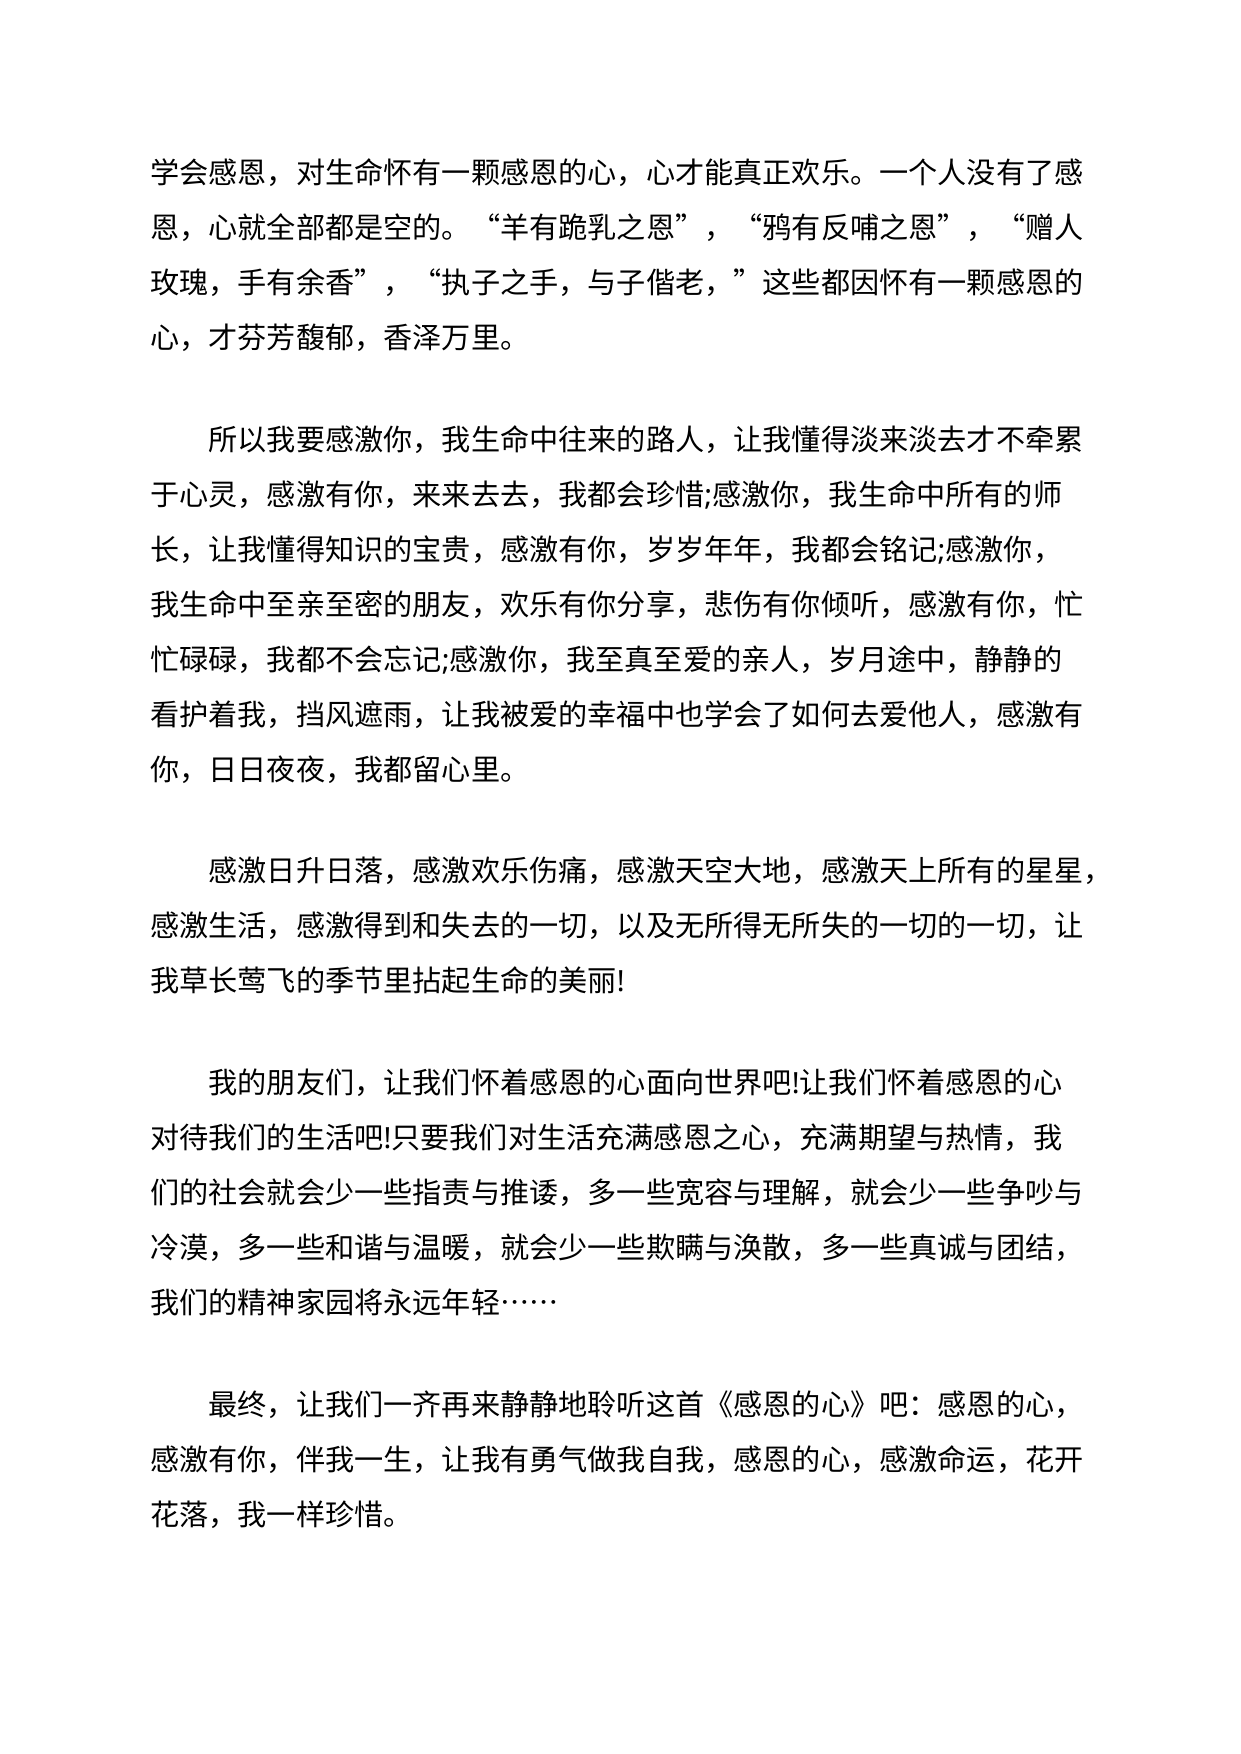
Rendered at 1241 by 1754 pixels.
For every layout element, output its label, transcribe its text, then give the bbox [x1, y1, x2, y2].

text 最终，让我们一齐再来静静地聆听这首《感恩的心》吧：感恩的心，感激有你，伴我一生，让我有勇气做我自我，感恩的心，感激命运，花开花落，我一样珍惜。 [150, 1381, 1090, 1533]
text 感激日升日落，感激欢乐伤痛，感激天空大地，感激天上所有的星星，感激生活，感激得到和失去的一切，以及无所得无所失的一切的一切，让我草长莺飞的季节里拈起生命的美丽! [150, 848, 1090, 1000]
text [150, 150, 1090, 357]
text 所以我要感激你，我生命中往来的路人，让我懂得淡来淡去才不牵累于心灵，感激有你，来来去去，我都会珍惜;感激你，我生命中所有的师长，让我懂得知识的宝贵，感激有你，岁岁年年，我都会铭记;感激你，我生命中至亲至密的朋友，欢乐有你分享，悲伤有你倾听，感激有你，忙忙碌碌，我都不会忘记;感激你，我至真至爱的亲人，岁月途中，静静的看护着我，挡风遮雨，让我被爱的幸福中也学会了如何去爱他人，感激有你，日日夜夜，我都留心里。 [150, 416, 1090, 788]
text 我的朋友们，让我们怀着感恩的心面向世界吧!让我们怀着感恩的心对待我们的生活吧!只要我们对生活充满感恩之心，充满期望与热情，我们的社会就会少一些指责与推诿，多一些宽容与理解，就会少一些争吵与冷漠，多一些和谐与温暖，就会少一些欺瞒与涣散，多一些真诚与团结，我们的精神家园将永远年轻…… [150, 1060, 1090, 1322]
